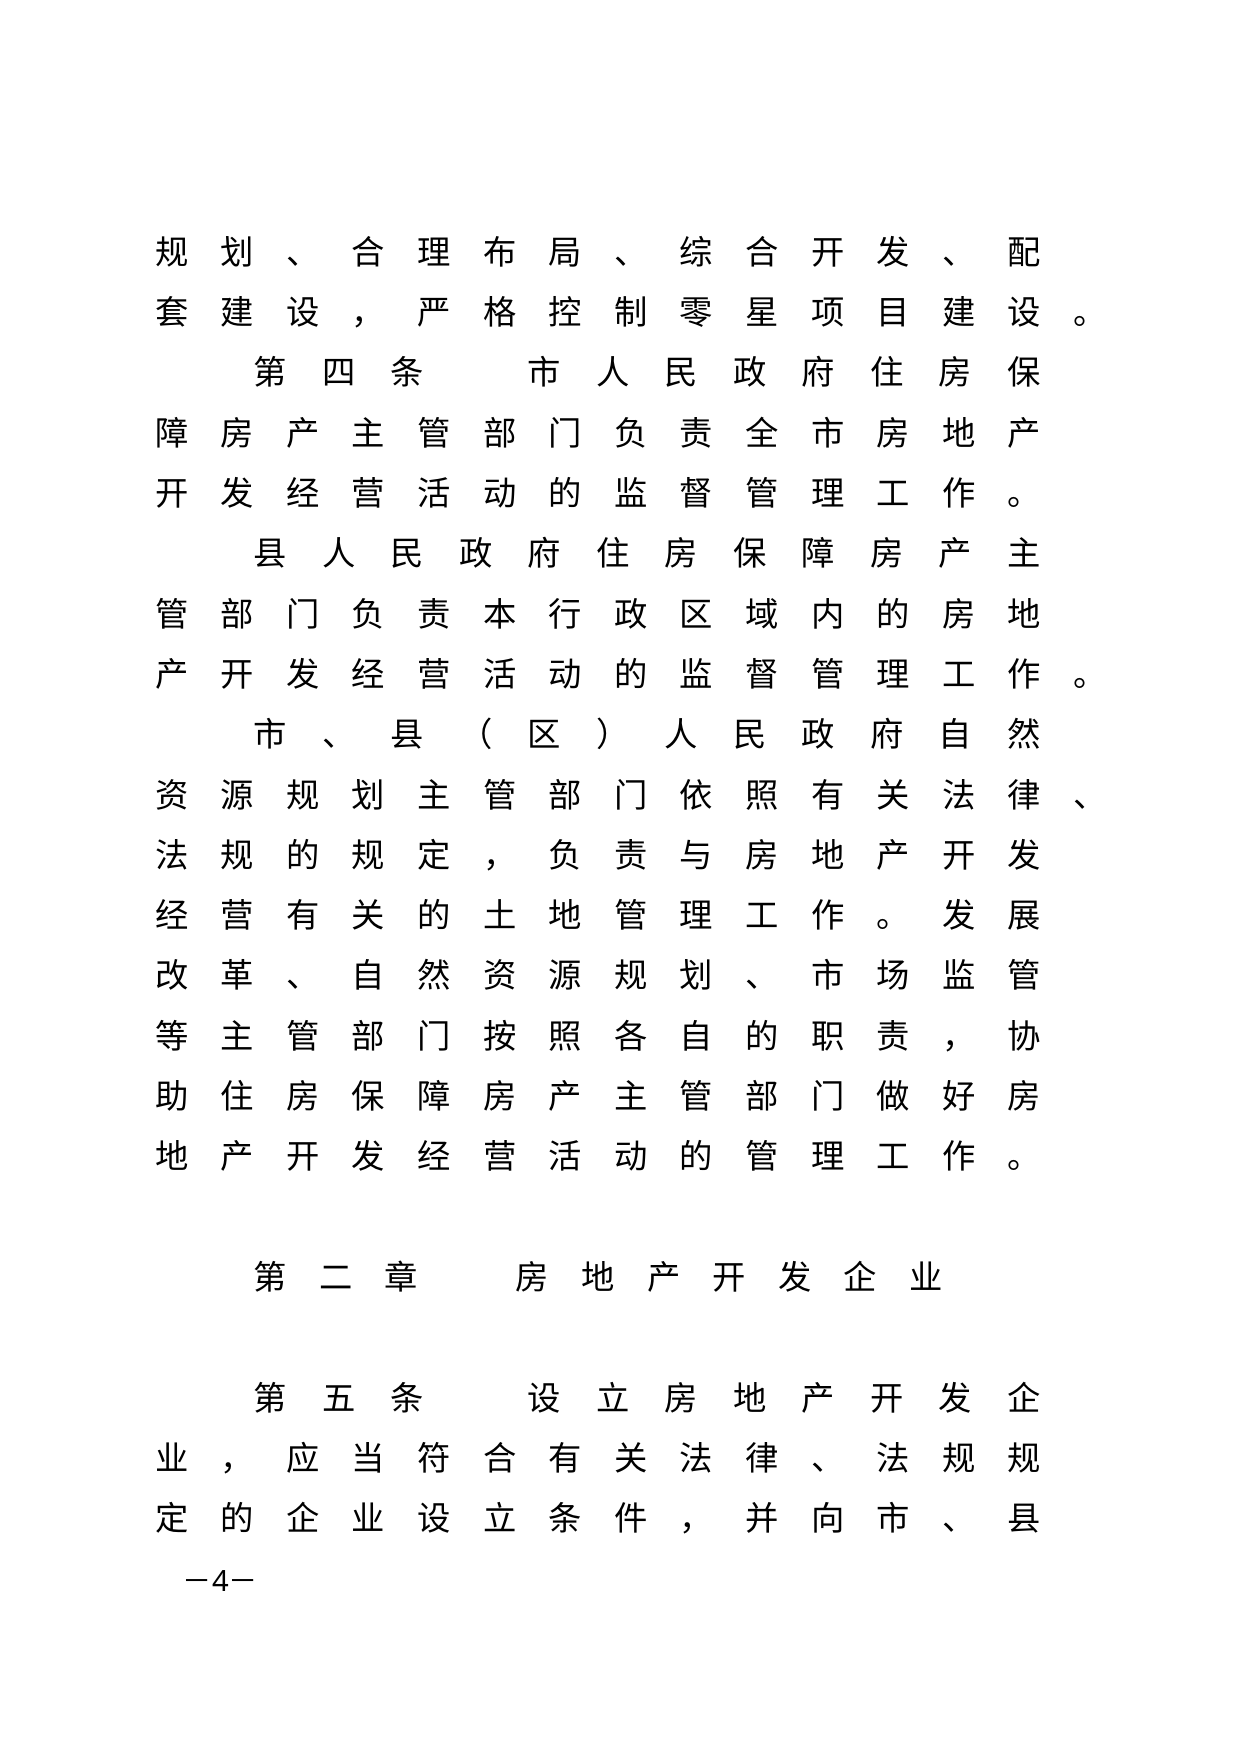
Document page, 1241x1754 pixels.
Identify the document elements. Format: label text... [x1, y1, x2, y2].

text 第三条 房地产开发经营应当按照经济效益、社会效益、环境效益相统一的原则，实行全面规划、合理布局、综合开发、配套建设，严格控制零星项目建设。 [155, 219, 1073, 340]
text 第五条 设立房地产开发企业，应当符合有关法律、法规规定的企业设立条件，并向市、县人民政府市场监管主管部门申请登记。 [155, 1365, 1073, 1546]
text 市、县（区）人民政府自然资源规划主管部门依照有关法律、法规的规定，负责与房地产开发经营有关的土地管理工作。发展改革、自然资源规划、市场监管等主管部门按照各自的职责，协助住房保障房产主管部门做好房地产开发经营活动的管理工作。 [155, 702, 1073, 1184]
text 第四条 市人民政府住房保障房产主管部门负责全市房地产开发经营活动的监督管理工作。 [155, 340, 1073, 521]
text 县人民政府住房保障房产主管部门负责本行政区域内的房地产开发经营活动的监督管理工作。 [155, 521, 1073, 702]
text 第二章 房地产开发企业 [155, 1245, 1073, 1305]
